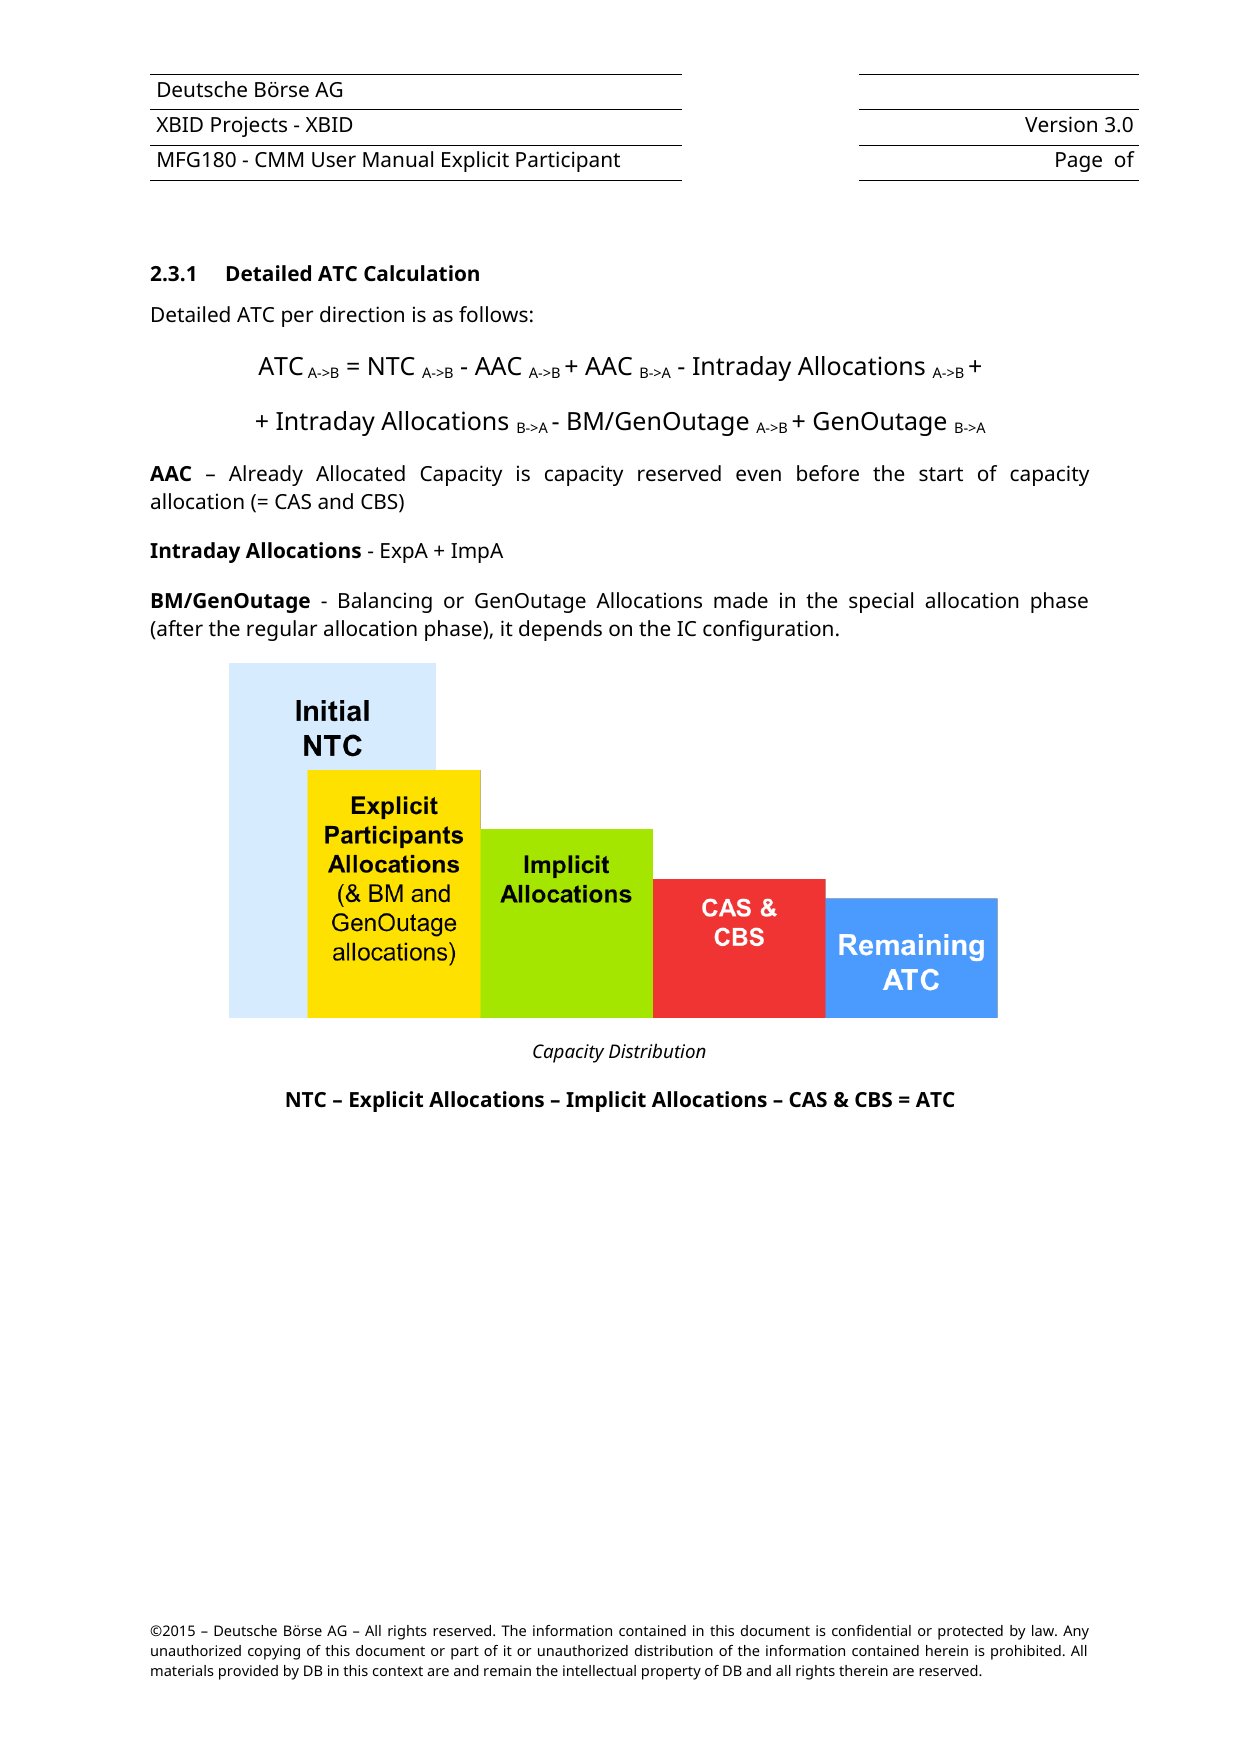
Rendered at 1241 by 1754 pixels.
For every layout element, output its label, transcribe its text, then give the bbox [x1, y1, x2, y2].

text Intraday Allocations - ExpA + ImpA [150, 536, 1090, 565]
picture [229, 663, 1012, 1018]
text + Intraday Allocations B->A - BM/GenOutage A->B + GenOutage B->A [150, 404, 1090, 438]
text ATC A->B = NTC A->B - AAC A->B + AAC B->A - Intraday Allocations A->B + [150, 349, 1090, 383]
text AAC – Already Allocated Capacity is capacity reserved even before the start of capacity allocation (= CAS and CBS) [150, 459, 1090, 516]
text BM/GenOutage - Balancing or GenOutage Allocations made in the special allocation phase (after the regular allocation phase), it depends on the IC configuration. [150, 586, 1090, 643]
text NTC – Explicit Allocations – Implicit Allocations – CAS & CBS = ATC [150, 1085, 1090, 1113]
text Detailed ATC per direction is as follows: [150, 300, 1090, 328]
subtitle Detailed ATC Calculation [150, 259, 1090, 287]
text Capacity Distribution [150, 1038, 1090, 1064]
